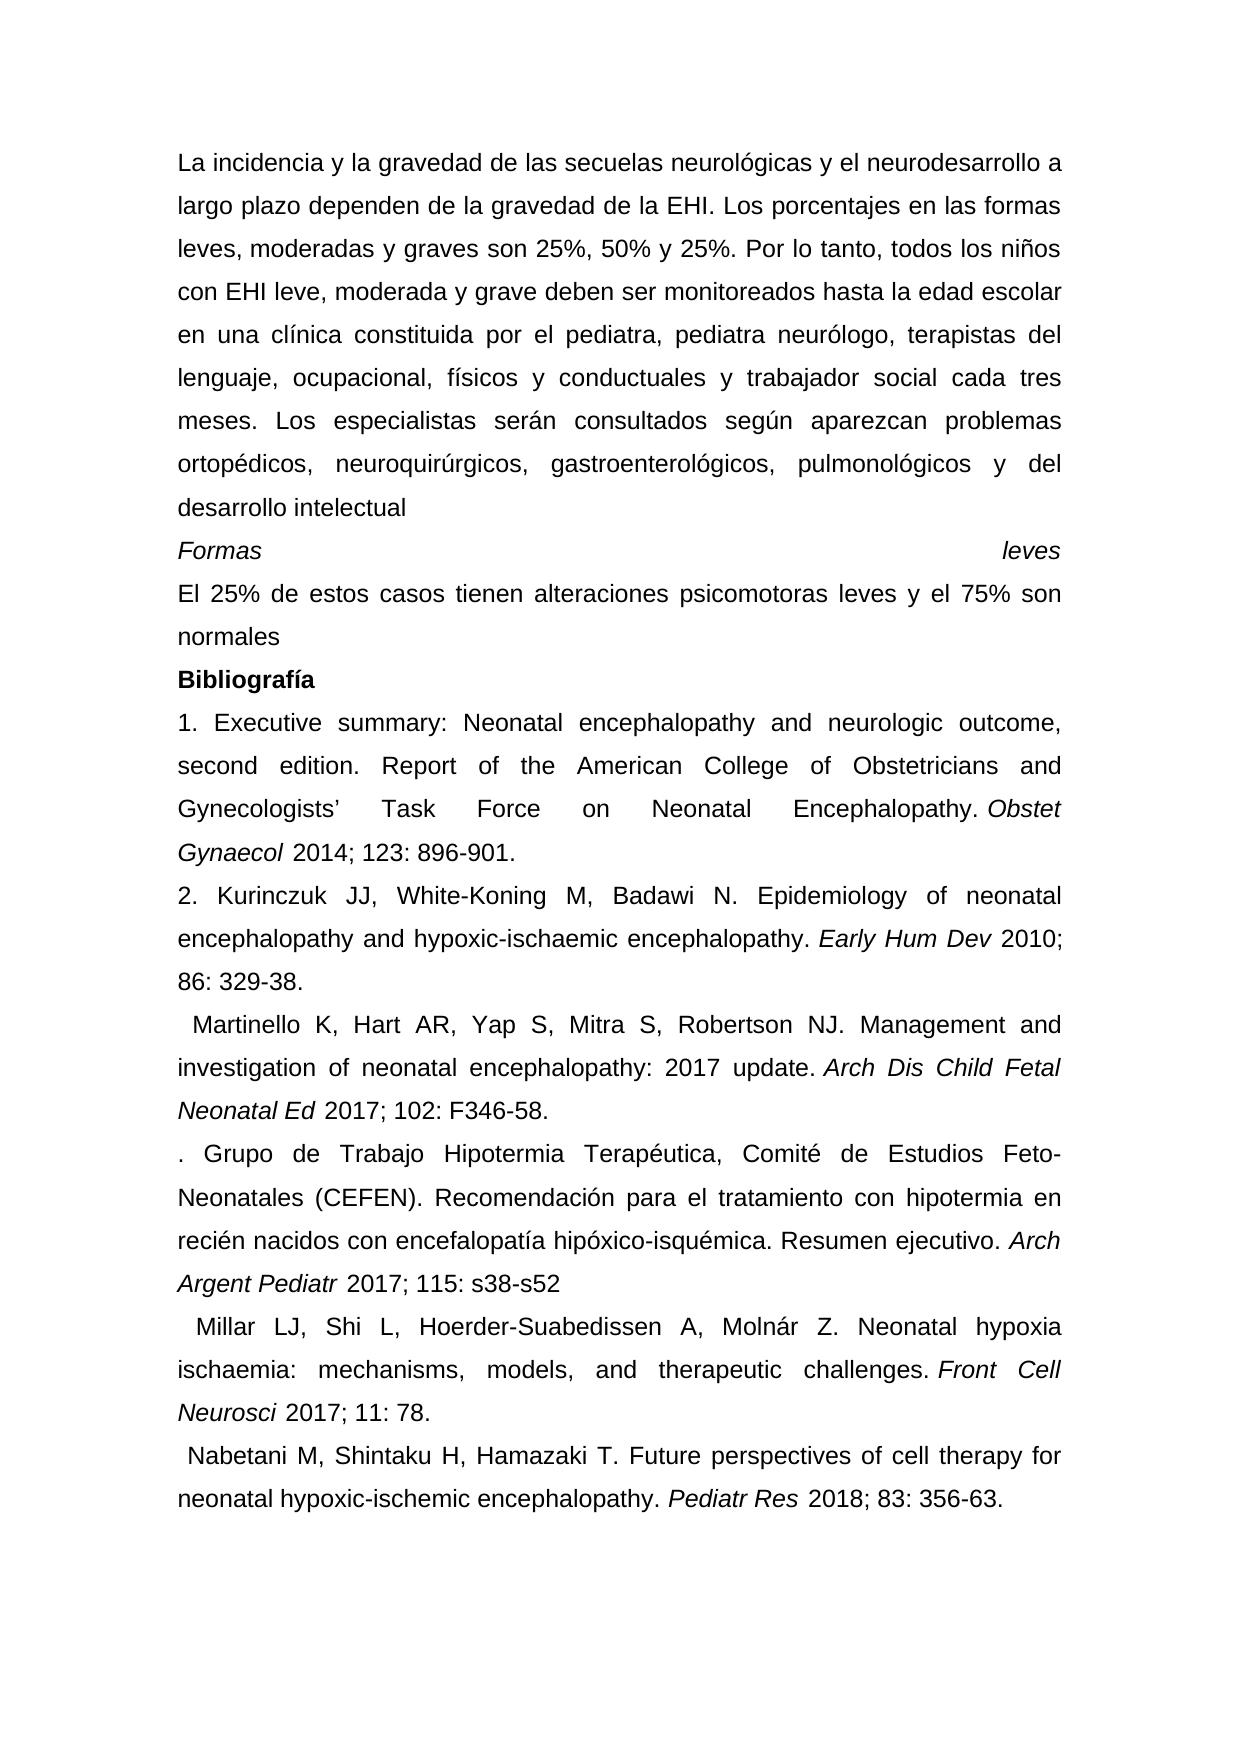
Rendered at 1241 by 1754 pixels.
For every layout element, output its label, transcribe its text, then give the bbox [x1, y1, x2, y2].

text Nabetani M, Shintaku H, Hamazaki T. Future perspectives of cell therapy for neonatal hypoxic-ischemic encephalopathy. Pediatr Res 2018; 83: 356-63. [177, 1441, 1063, 1513]
text 1. Executive summary: Neonatal encephalopathy and neurologic outcome, second edition. Report of the American College of Obstetricians and Gynecologists’ Task Force on Neonatal Encephalopathy. Obstet Gynaecol 2014; 123: 896-901. [177, 708, 1063, 866]
text La incidencia y la gravedad de las secuelas neurológicas y el neurodesarrollo a largo plazo dependen de la gravedad de la EHI. Los porcentajes en las formas leves, moderadas y graves son 25%, 50% y 25%. Por lo tanto, todos los niños con EHI leve, moderada y grave deben ser monitoreados hasta la edad escolar en una clínica constituida por el pediatra, pediatra neurólogo, terapistas del lenguaje, ocupacional, físicos y conductuales y trabajador social cada tres meses. Los especialistas serán consultados según aparezcan problemas ortopédicos, neuroquirúrgicos, gastroenterológicos, pulmonológicos y del desarrollo intelectual [177, 148, 1063, 521]
text Bibliografía [177, 665, 1063, 694]
text . Grupo de Trabajo Hipotermia Terapéutica, Comité de Estudios Feto-Neonatales (CEFEN). Recomendación para el tratamiento con hipotermia en recién nacidos con encefalopatía hipóxico-isquémica. Resumen ejecutivo. Arch Argent Pediatr 2017; 115: s38-s52 [177, 1139, 1063, 1298]
text Millar LJ, Shi L, Hoerder-Suabedissen A, Molnár Z. Neonatal hypoxia ischaemia: mechanisms, models, and therapeutic challenges. Front Cell Neurosci 2017; 11: 78. [177, 1312, 1063, 1427]
text Formas leves El 25% de estos casos tienen alteraciones psicomotoras leves y el 75% son normales [177, 536, 1063, 651]
text 2. Kurinczuk JJ, White-Koning M, Badawi N. Epidemiology of neonatal encephalopathy and hypoxic-ischaemic encephalopathy. Early Hum Dev 2010; 86: 329-38. [177, 881, 1063, 996]
text Martinello K, Hart AR, Yap S, Mitra S, Robertson NJ. Management and investigation of neonatal encephalopathy: 2017 update. Arch Dis Child Fetal Neonatal Ed 2017; 102: F346-58. [177, 1010, 1063, 1125]
